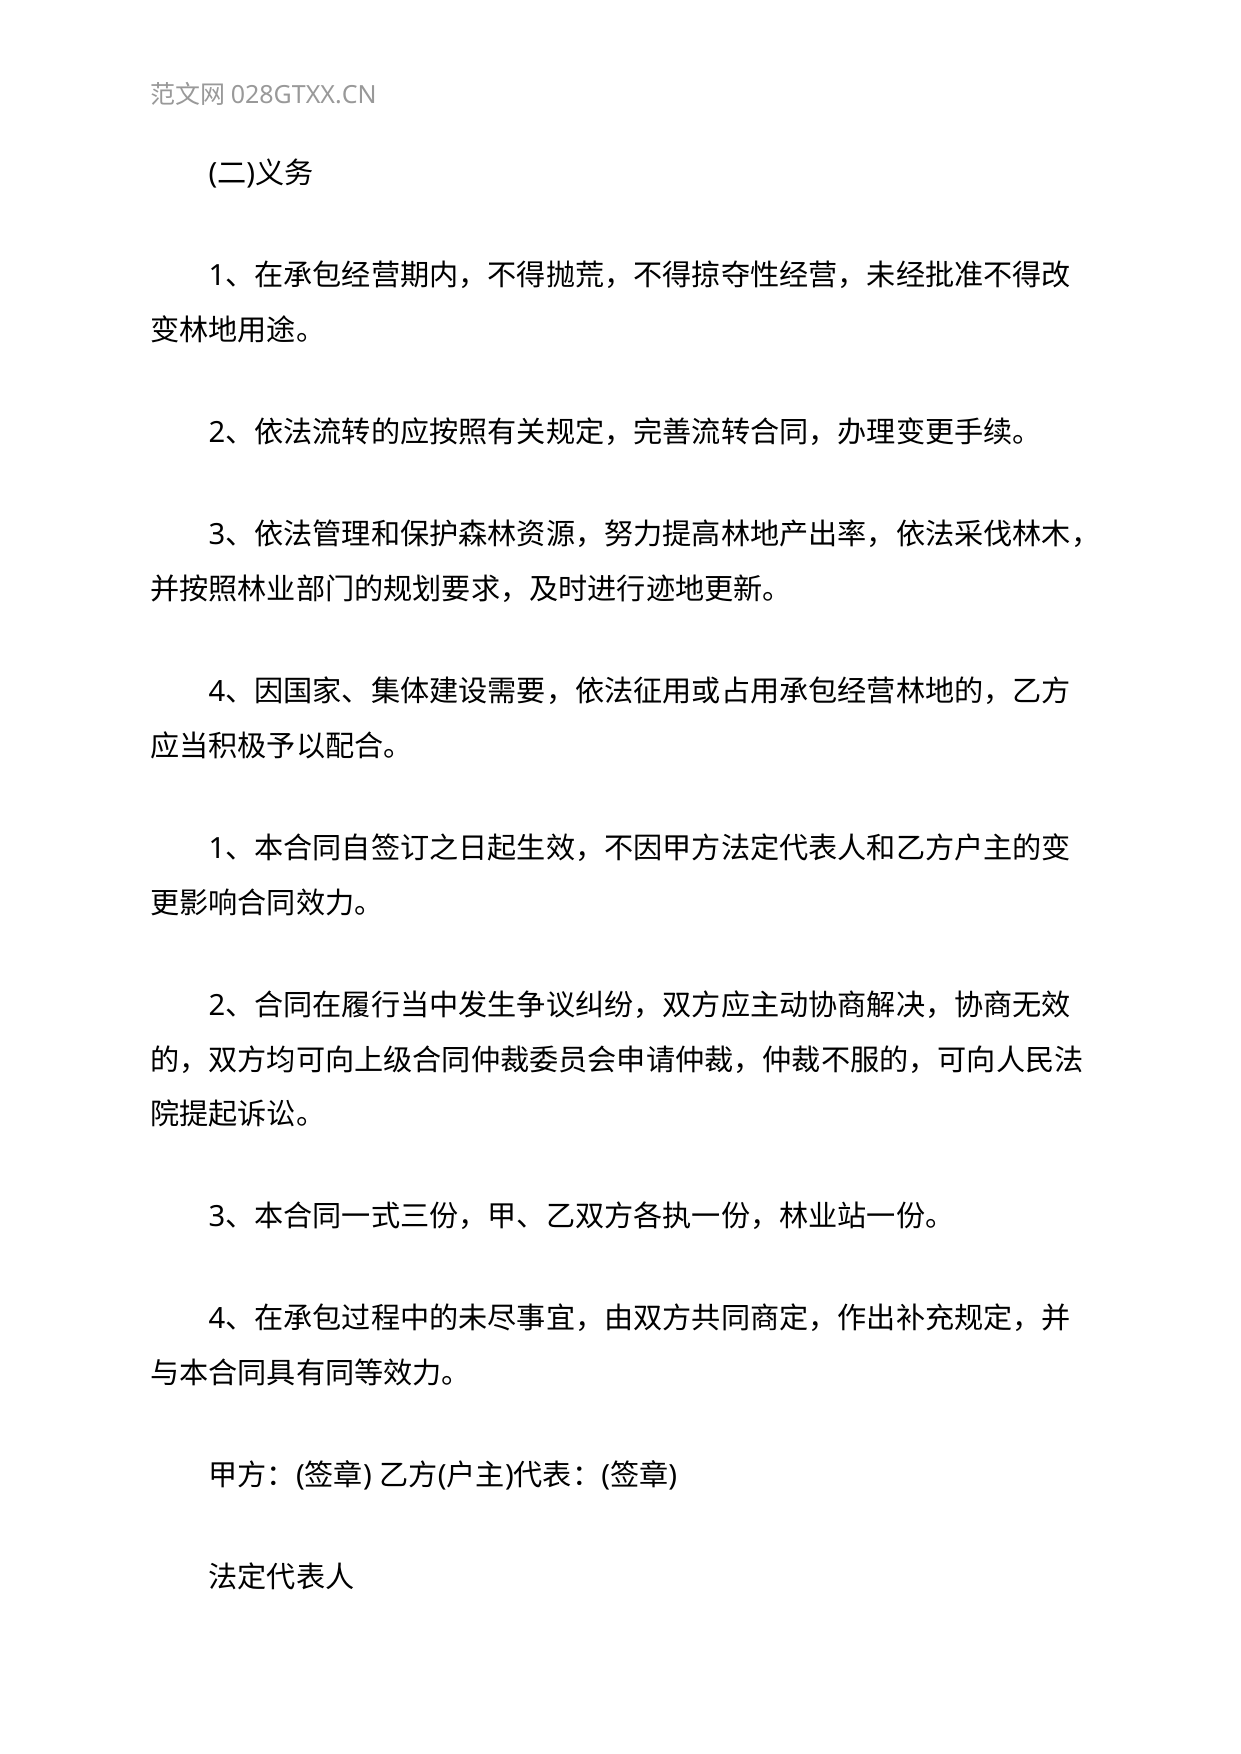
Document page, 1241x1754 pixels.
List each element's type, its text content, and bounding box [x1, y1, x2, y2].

text 1、在承包经营期内，不得抛荒，不得掠夺性经营，未经批准不得改变林地用途。 [150, 252, 1090, 349]
text 1、本合同自签订之日起生效，不因甲方法定代表人和乙方户主的变更影响合同效力。 [150, 824, 1090, 922]
text 3、本合同一式三份，甲、乙双方各执一份，林业站一份。 [150, 1193, 1090, 1235]
text 法定代表人 [150, 1553, 1090, 1596]
text (二)义务 [150, 150, 1090, 192]
text 2、依法流转的应按照有关规定，完善流转合同，办理变更手续。 [150, 409, 1090, 451]
text 3、依法管理和保护森林资源，努力提高林地产出率，依法采伐林木，并按照林业部门的规划要求，及时进行迹地更新。 [150, 511, 1090, 608]
text 2、合同在履行当中发生争议纠纷，双方应主动协商解决，协商无效的，双方均可向上级合同仲裁委员会申请仲裁，仲裁不服的，可向人民法院提起诉讼。 [150, 981, 1090, 1133]
text 4、在承包过程中的未尽事宜，由双方共同商定，作出补充规定，并与本合同具有同等效力。 [150, 1295, 1090, 1392]
text 甲方：(签章) 乙方(户主)代表：(签章) [150, 1451, 1090, 1494]
text 4、因国家、集体建设需要，依法征用或占用承包经营林地的，乙方应当积极予以配合。 [150, 667, 1090, 765]
